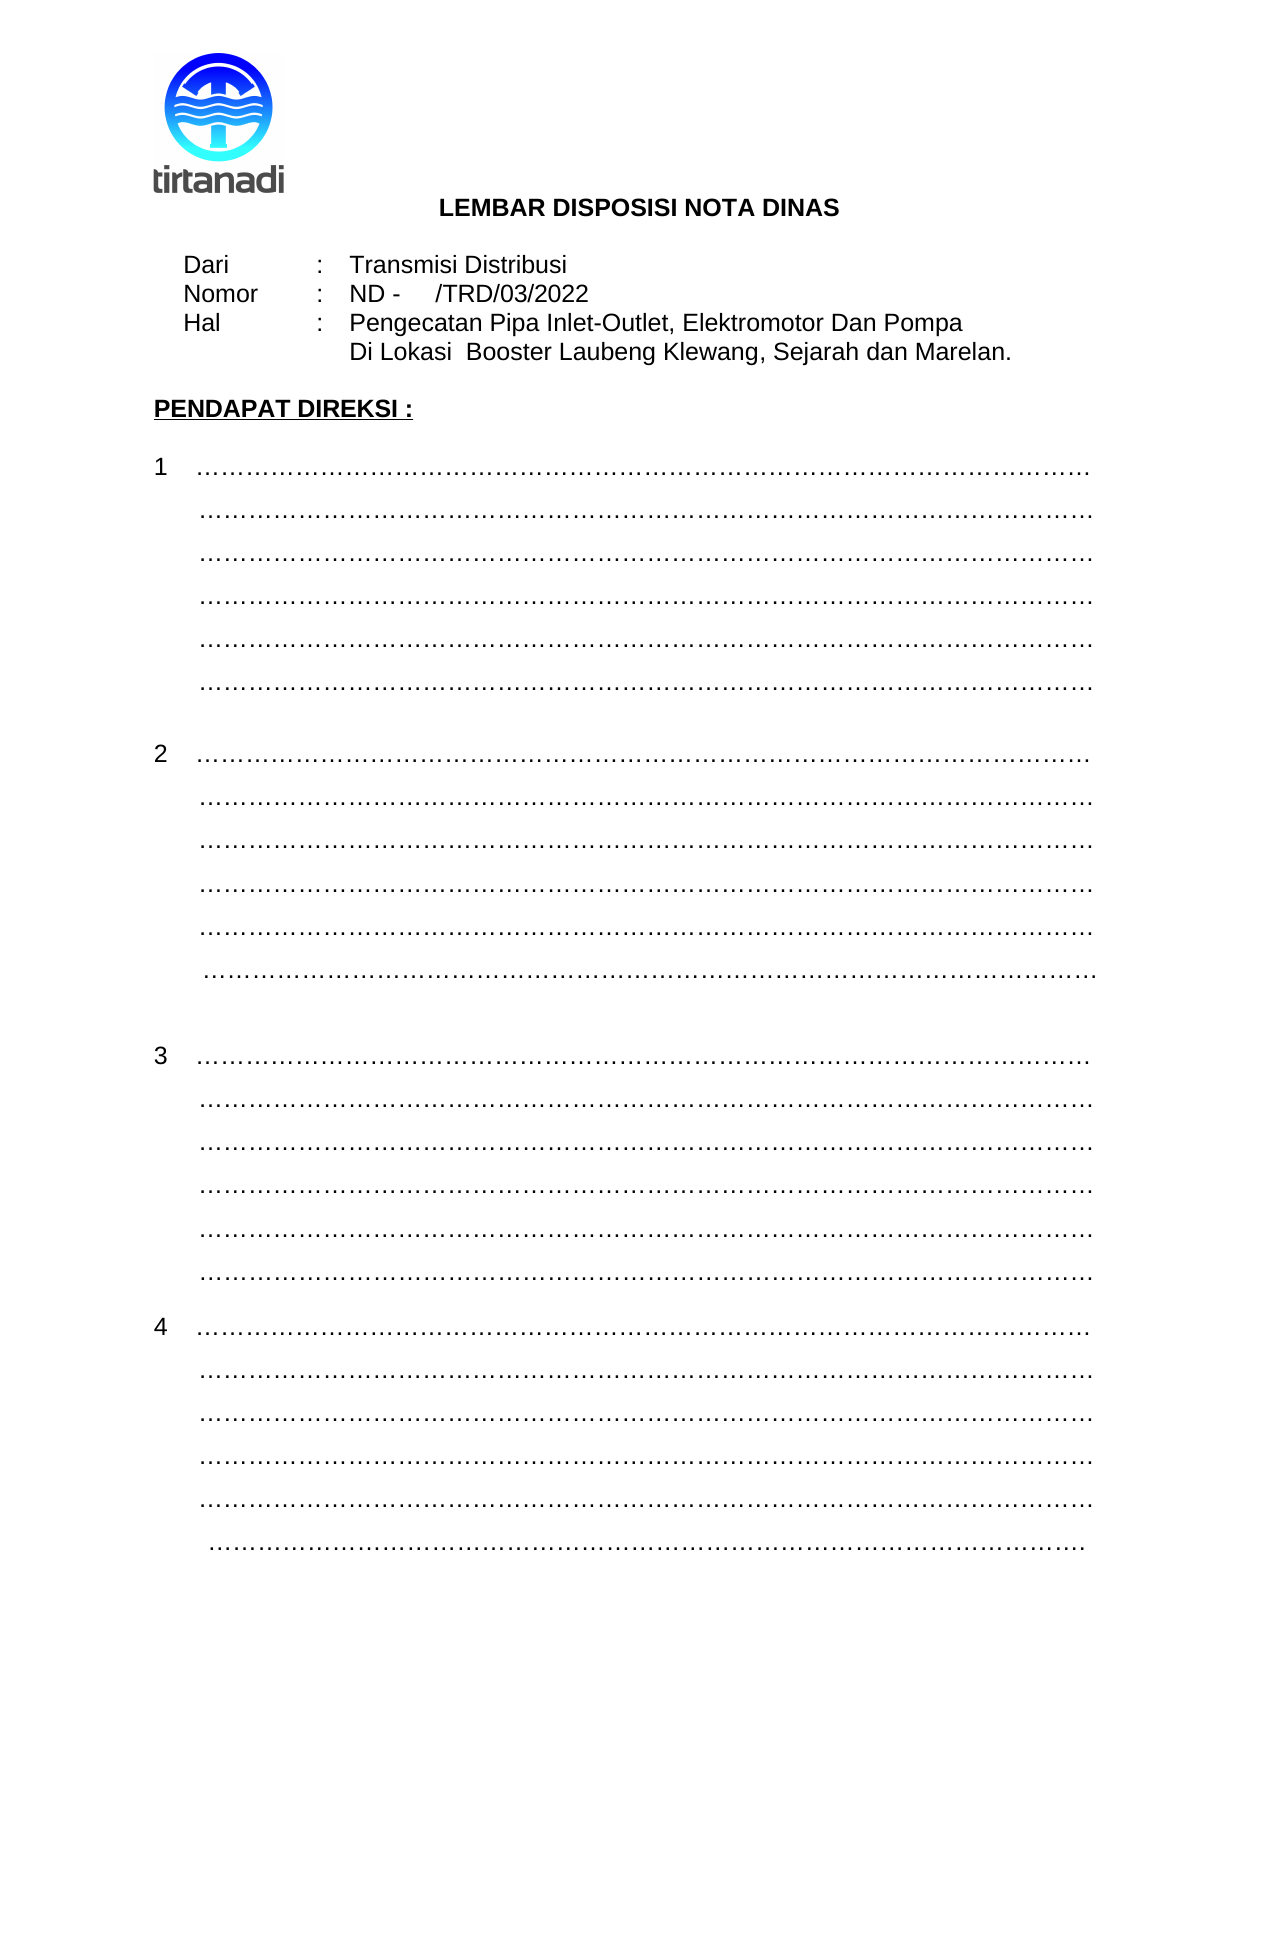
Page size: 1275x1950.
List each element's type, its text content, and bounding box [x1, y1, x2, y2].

text ……………………………………………………………………………………………. [154, 1527, 1125, 1556]
text ……………………………………………………………………………………………… [154, 1398, 1125, 1427]
text 4 ……………………………………………………………………………………………… [154, 1312, 1125, 1341]
text ……………………………………………………………………………………………… [154, 1213, 1125, 1242]
text ……………………………………………………………………………………………… [154, 581, 1125, 610]
text 2 ……………………………………………………………………………………………… [154, 739, 1125, 768]
text ……………………………………………………………………………………………… [154, 1484, 1125, 1513]
text ……………………………………………………………………………………………… [154, 624, 1125, 653]
text ……………………………………………………………………………………………… [198, 782, 1125, 811]
picture [153, 53, 284, 193]
text ……………………………………………………………………………………………… [154, 868, 1125, 897]
text ……………………………………………………………………………………………… [154, 538, 1125, 567]
text LEMBAR DISPOSISI NOTA DINAS [154, 193, 1125, 222]
text Hal : Pengecatan Pipa Inlet-Outlet, Elektromotor Dan Pompa [183, 308, 1125, 337]
text Nomor : ND - /TRD/03/2022 [183, 279, 1125, 308]
text ……………………………………………………………………………………………… [198, 1355, 1125, 1384]
text ……………………………………………………………………………………………… [154, 912, 1125, 940]
text ……………………………………………………………………………………………… [198, 1084, 1125, 1113]
text ……………………………………………………………………………………………… [154, 1257, 1125, 1285]
text ……………………………………………………………………………………………… [154, 955, 1125, 983]
text ……………………………………………………………………………………………… [154, 1127, 1125, 1156]
text Dari : Transmisi Distribusi [183, 250, 1125, 279]
text ……………………………………………………………………………………………… [154, 1170, 1125, 1199]
text Di Lokasi Booster Laubeng Klewang, Sejarah dan Marelan. [183, 337, 1125, 365]
text ……………………………………………………………………………………………… [154, 667, 1125, 696]
text PENDAPAT DIREKSI : [154, 394, 1125, 423]
text ……………………………………………………………………………………………… [154, 1441, 1125, 1470]
text 1 ……………………………………………………………………………………………… [154, 452, 1125, 480]
text ……………………………………………………………………………………………… [154, 825, 1125, 854]
text 3 ……………………………………………………………………………………………… [154, 1041, 1125, 1070]
text ……………………………………………………………………………………………… [198, 495, 1125, 523]
